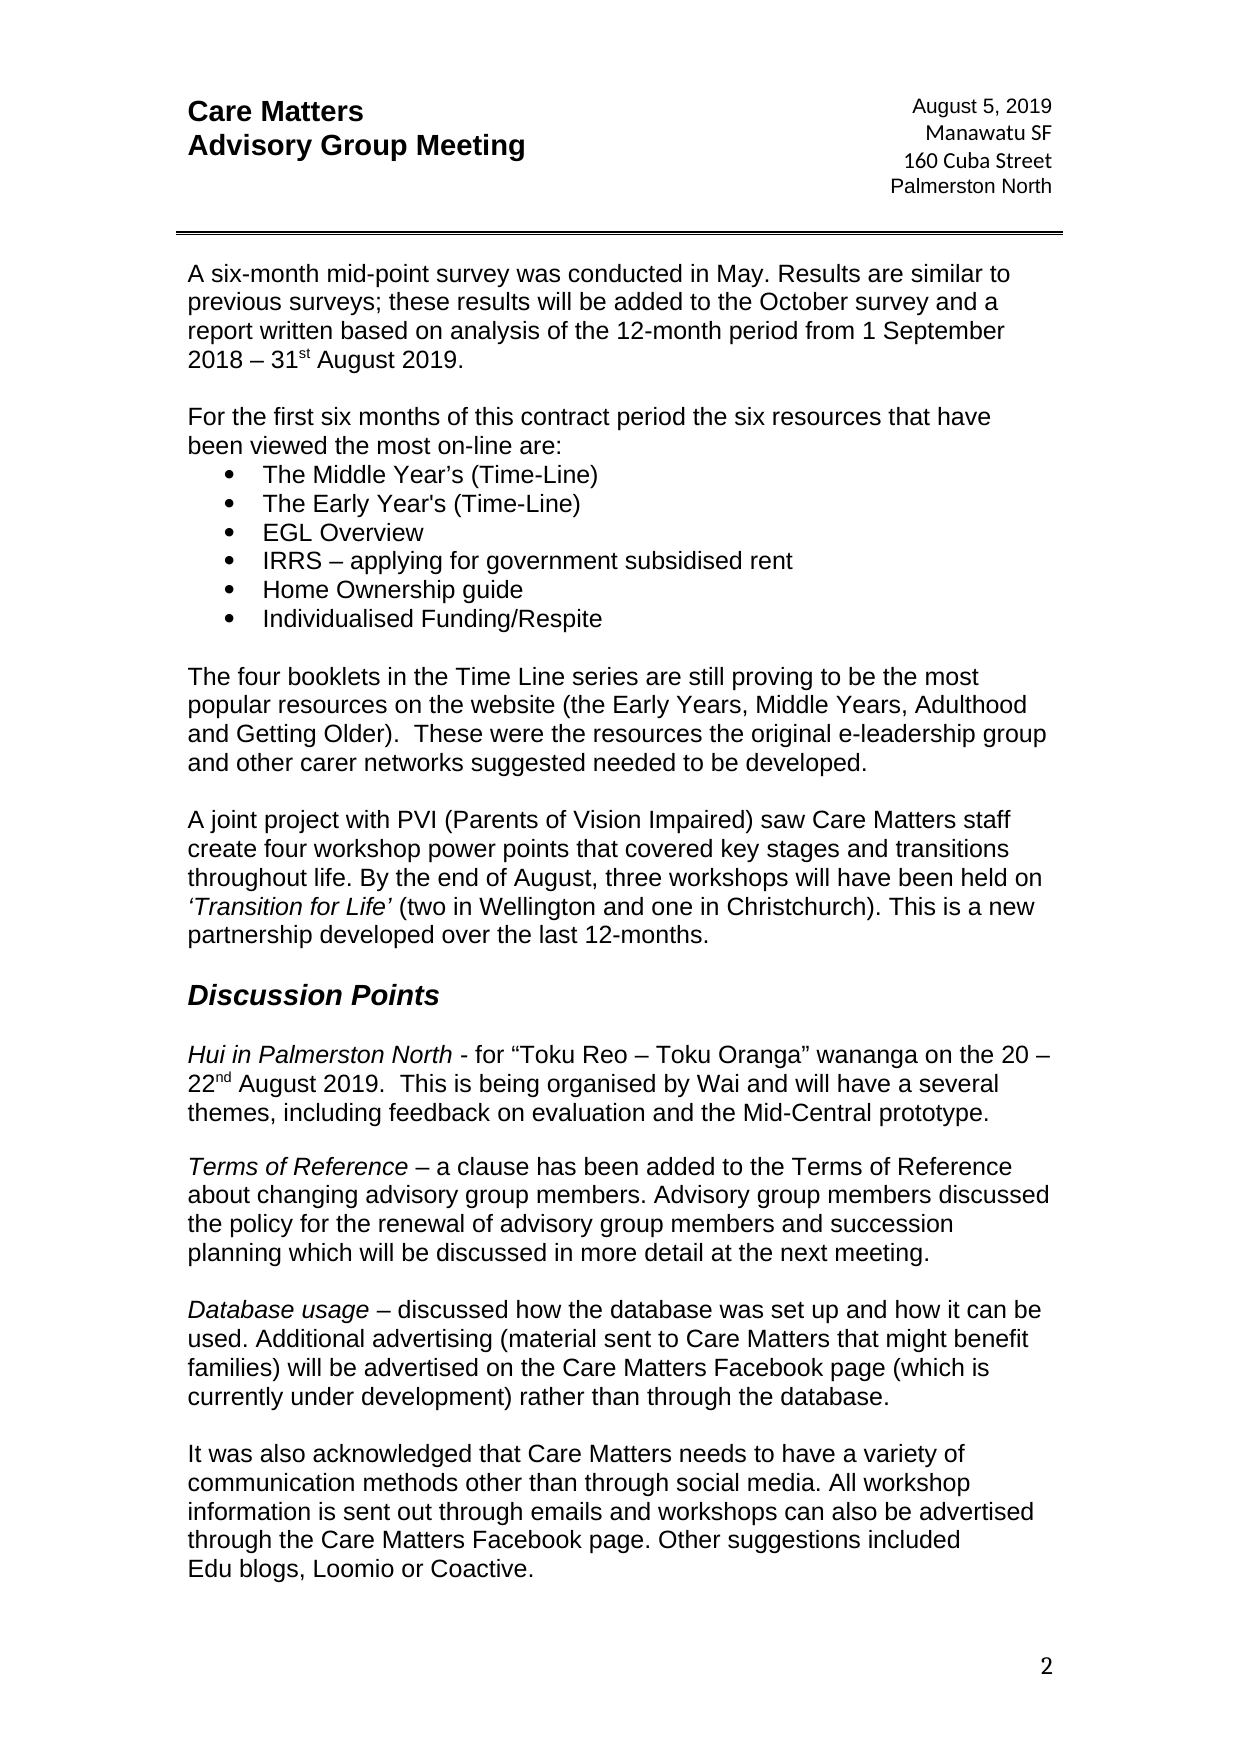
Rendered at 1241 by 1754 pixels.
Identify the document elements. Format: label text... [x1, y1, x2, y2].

list Home Ownership guide [225, 575, 1053, 604]
list EGL Overview [225, 517, 1053, 546]
list Individualised Funding/Respite [225, 604, 1053, 633]
text The four booklets in the Time Line series are still proving to be the most popular resources on the website (the Early Years, Middle Years, Adulthood and Getting Older). These were the resources the original e-leadership group and other carer networks suggested needed to be developed. [187, 662, 1053, 777]
text A joint project with PVI (Parents of Vision Impaired) saw Care Matters staff create four workshop power points that covered key stages and transitions throughout life. By the end of August, three workshops will have been held on ‘Transition for Life’ (two in Wellington and one in Christchurch). This is a new partnership developed over the last 12-months. [187, 805, 1053, 949]
text For the first six months of this contract period the six resources that have been viewed the most on-line are: [187, 402, 1053, 460]
text Discussion Points [187, 978, 1053, 1011]
list The Middle Year’s (Time-Line) [225, 460, 1053, 489]
text Edu blogs, Loomio or Coactive. [187, 1554, 1053, 1583]
text Terms of Reference – a clause has been added to the Terms of Reference about changing advisory group members. Advisory group members discussed the policy for the renewal of advisory group members and succession planning which will be discussed in more detail at the next meeting. [187, 1151, 1053, 1266]
text Database usage – discussed how the database was set up and how it can be used. Additional advertising (material sent to Care Matters that might benefit families) will be advertised on the Care Matters Facebook page (which is currently under development) rather than through the database. [187, 1295, 1053, 1410]
text Hui in Palmerston North - for “Toku Reo – Toku Oranga” wananga on the 20 – 22nd August 2019. This is being organised by Wai and will have a several themes, including feedback on evaluation and the Mid-Central prototype. [187, 1040, 1053, 1126]
text A six-month mid-point survey was conducted in May. Results are similar to previous surveys; these results will be added to the October survey and a report written based on analysis of the 12-month period from 1 September 2018 – 31st August 2019. [187, 258, 1053, 373]
list The Early Year's (Time-Line) [225, 489, 1053, 517]
text It was also acknowledged that Care Matters needs to have a variety of communication methods other than through social media. All workshop information is sent out through emails and workshops can also be advertised through the Care Matters Facebook page. Other suggestions included [187, 1439, 1053, 1554]
list IRRS – applying for government subsidised rent [225, 546, 1053, 575]
